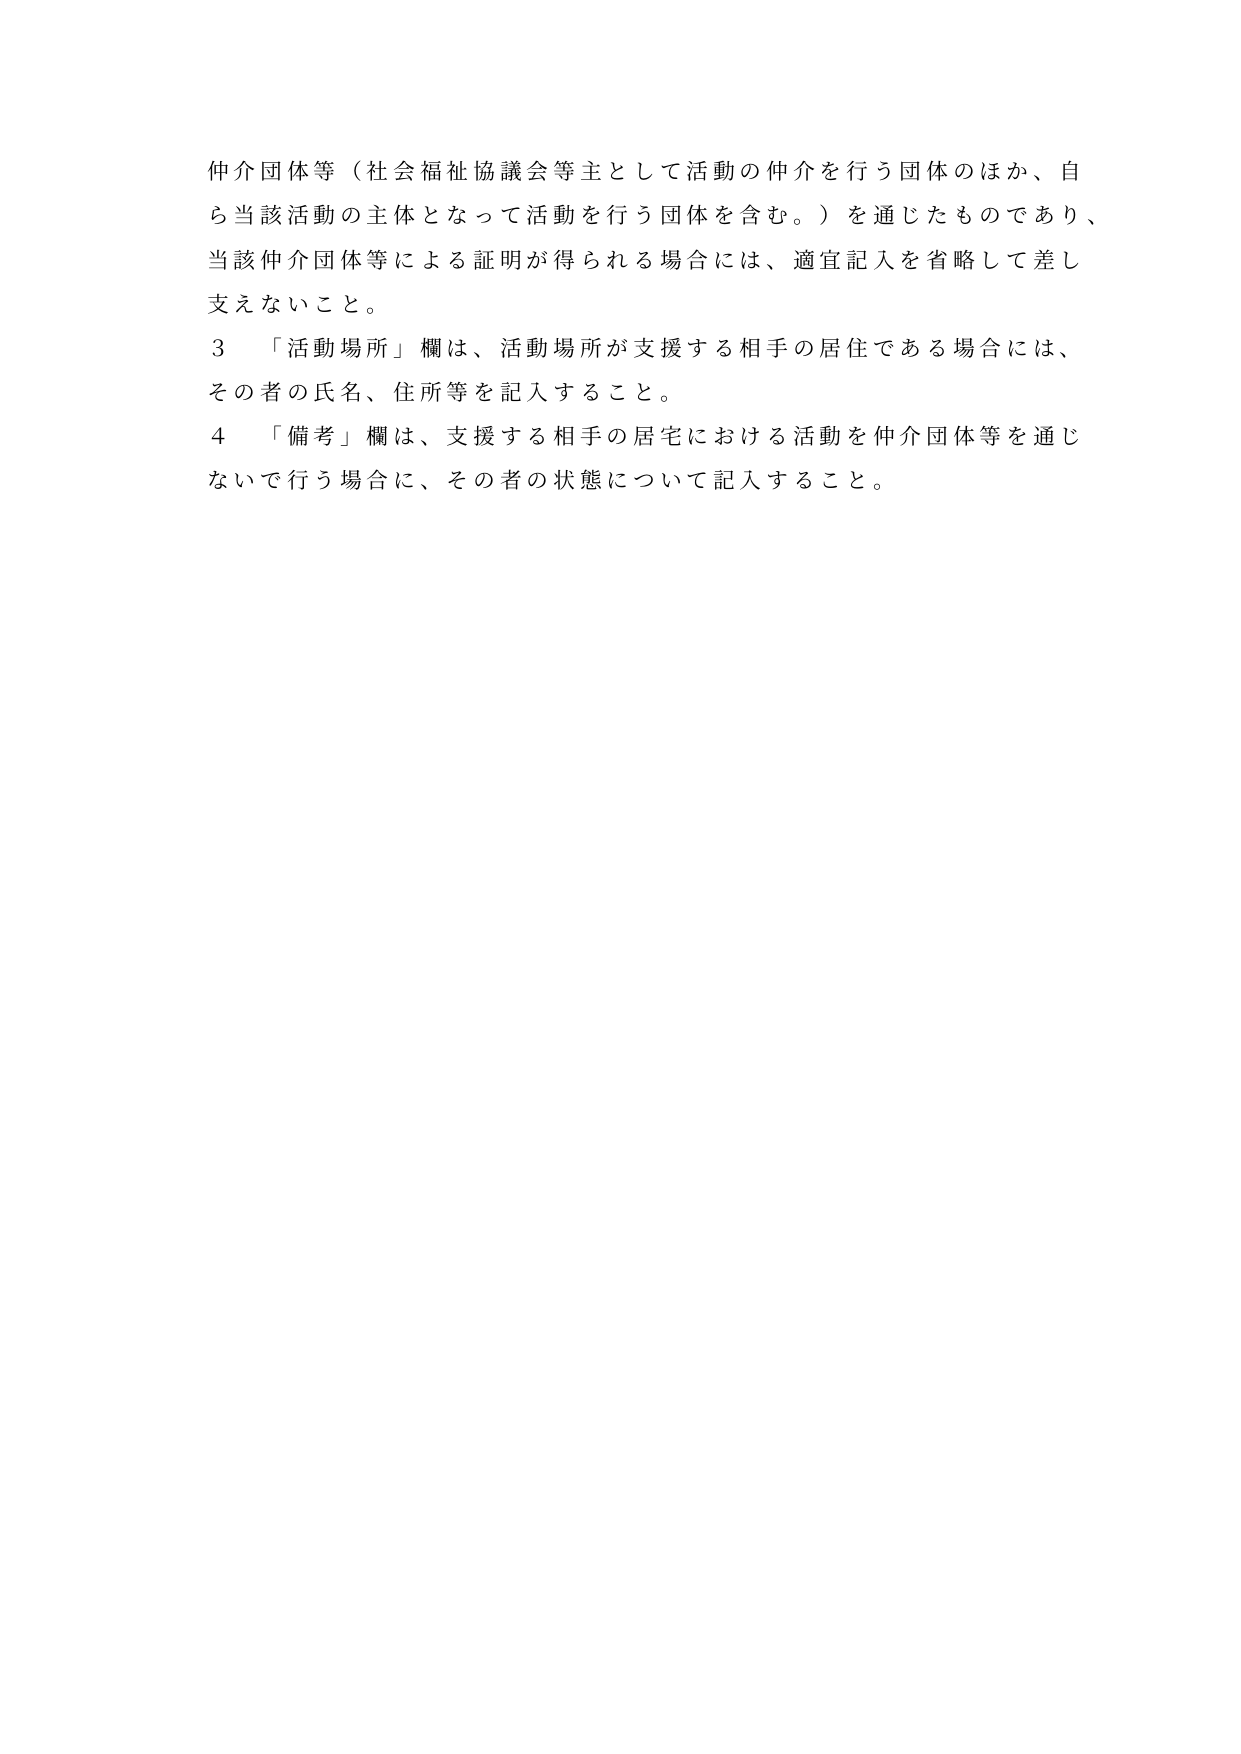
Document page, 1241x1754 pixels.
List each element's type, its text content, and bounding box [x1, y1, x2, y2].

text ４ 「備考」欄は、支援する相手の居宅における活動を仲介団体等を通じないで行う場合に、その者の状態について記入すること。 [180, 413, 1087, 502]
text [180, 148, 1087, 325]
text ３ 「活動場所」欄は、活動場所が支援する相手の居住である場合には、その者の氏名、住所等を記入すること。 [180, 325, 1087, 413]
